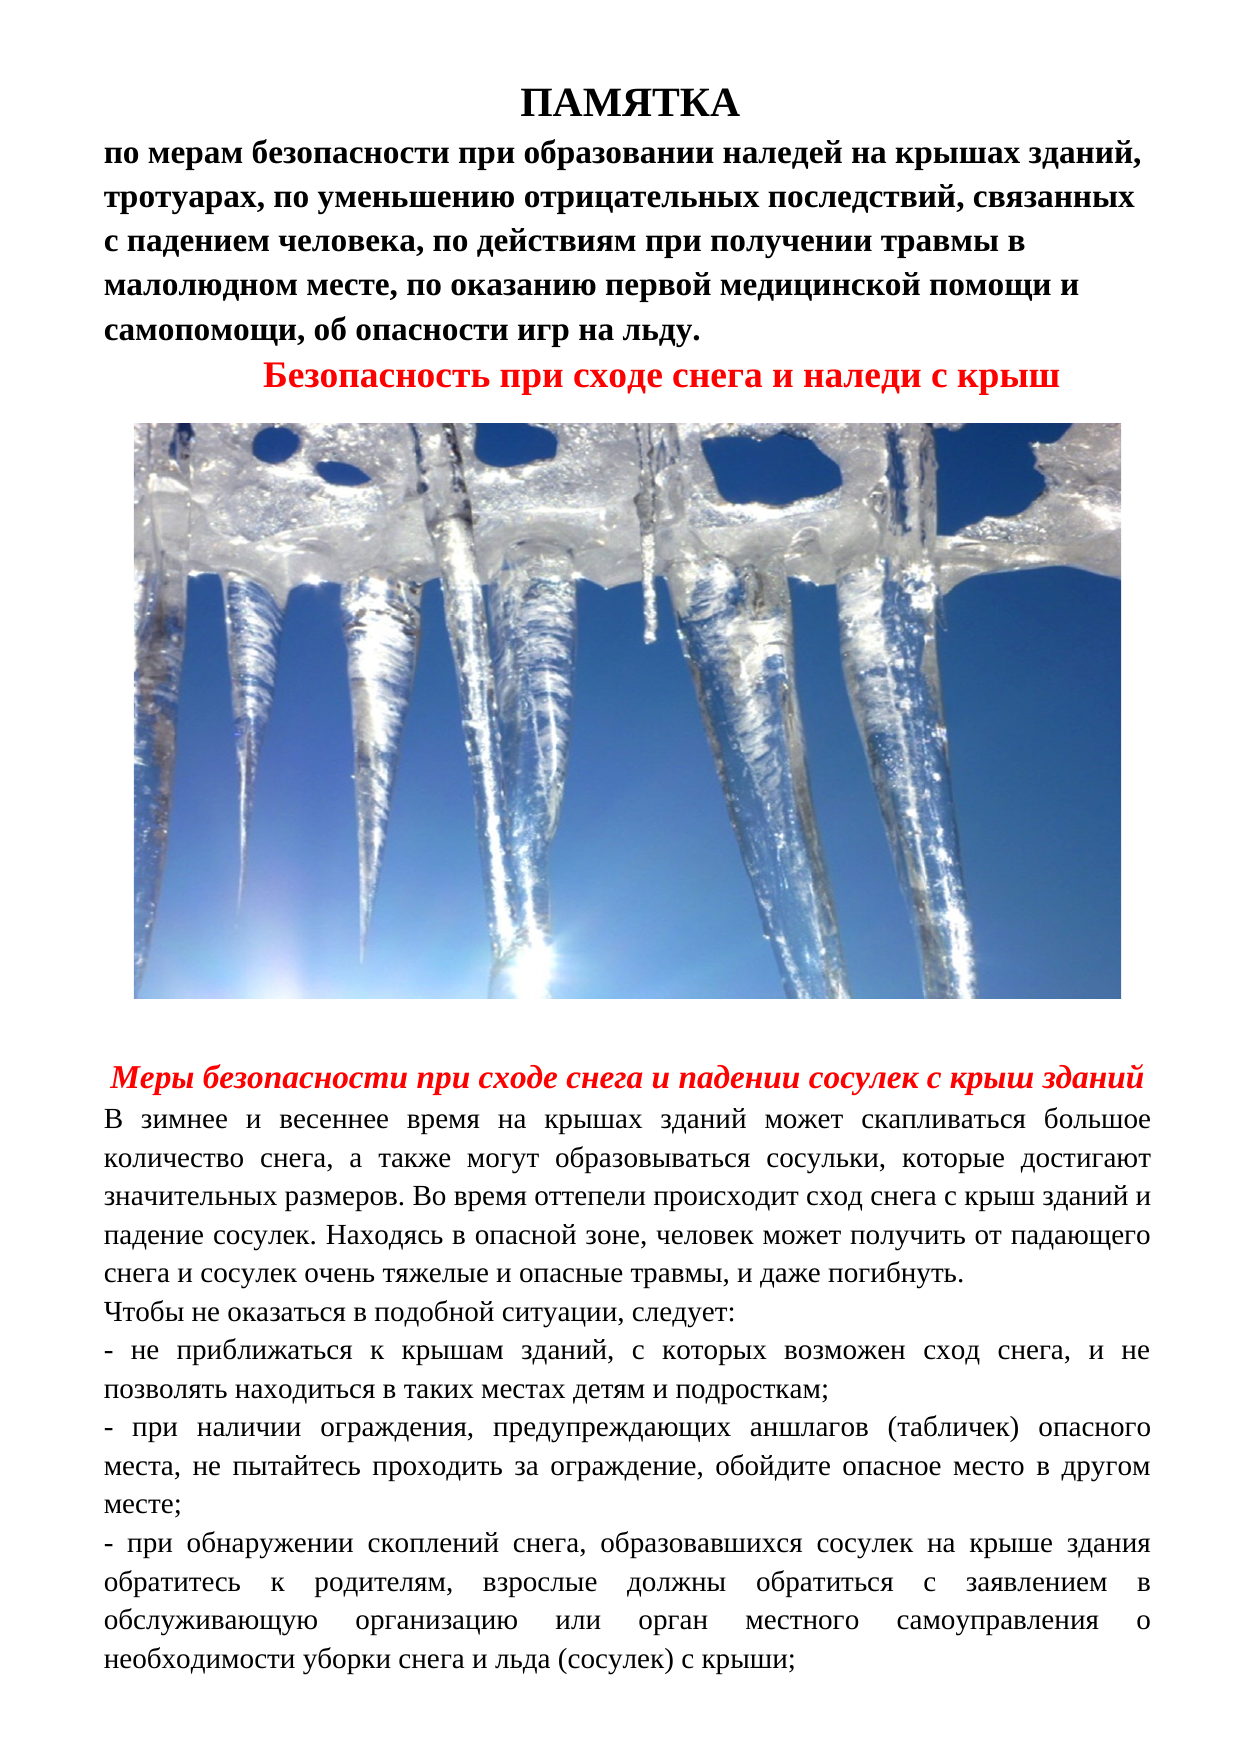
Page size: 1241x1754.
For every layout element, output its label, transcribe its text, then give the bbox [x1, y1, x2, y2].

text Чтобы не оказаться в подобной ситуации, следует: [103, 1294, 1152, 1327]
text Безопасность при сходе снега и наледи с крыш [103, 353, 1152, 396]
text Меры безопасности при сходе снега и падении сосулек с крыш зданий [103, 1057, 1152, 1095]
text по мерам безопасности при образовании наледей на крышах зданий, тротуарах, по уменьшению отрицательных последствий, связанных с падением человека, по действиям при получении травмы в малолюдном месте, по оказанию первой медицинской помощи и самопомощи, об опасности игр на льду. [103, 132, 1152, 347]
picture [133, 423, 1122, 999]
text - при наличии ограждения, предупреждающих аншлагов (табличек) опасного места, не пытайтесь проходить за ограждение, обойдите опасное место в другом месте; [103, 1409, 1152, 1520]
text В зимнее и весеннее время на крышах зданий может скапливаться большое количество снега, а также могут образовываться сосульки, которые достигают значительных размеров. Во время оттепели происходит сход снега с крыш зданий и падение сосулек. Находясь в опасной зоне, человек может получить от падающего снега и сосулек очень тяжелые и опасные травмы, и даже погибнуть. [103, 1101, 1152, 1289]
text ПАМЯТКА [103, 77, 1152, 125]
text - не приближаться к крышам зданий, с которых возможен сход снега, и не позволять находиться в таких местах детям и подросткам; [103, 1332, 1152, 1404]
text - при обнаружении скоплений снега, образовавшихся сосулек на крыше здания обратитесь к родителям, взрослые должны обратиться с заявлением в обслуживающую организацию или орган местного самоуправления о необходимости уборки снега и льда (сосулек) с крыши; [103, 1525, 1152, 1674]
